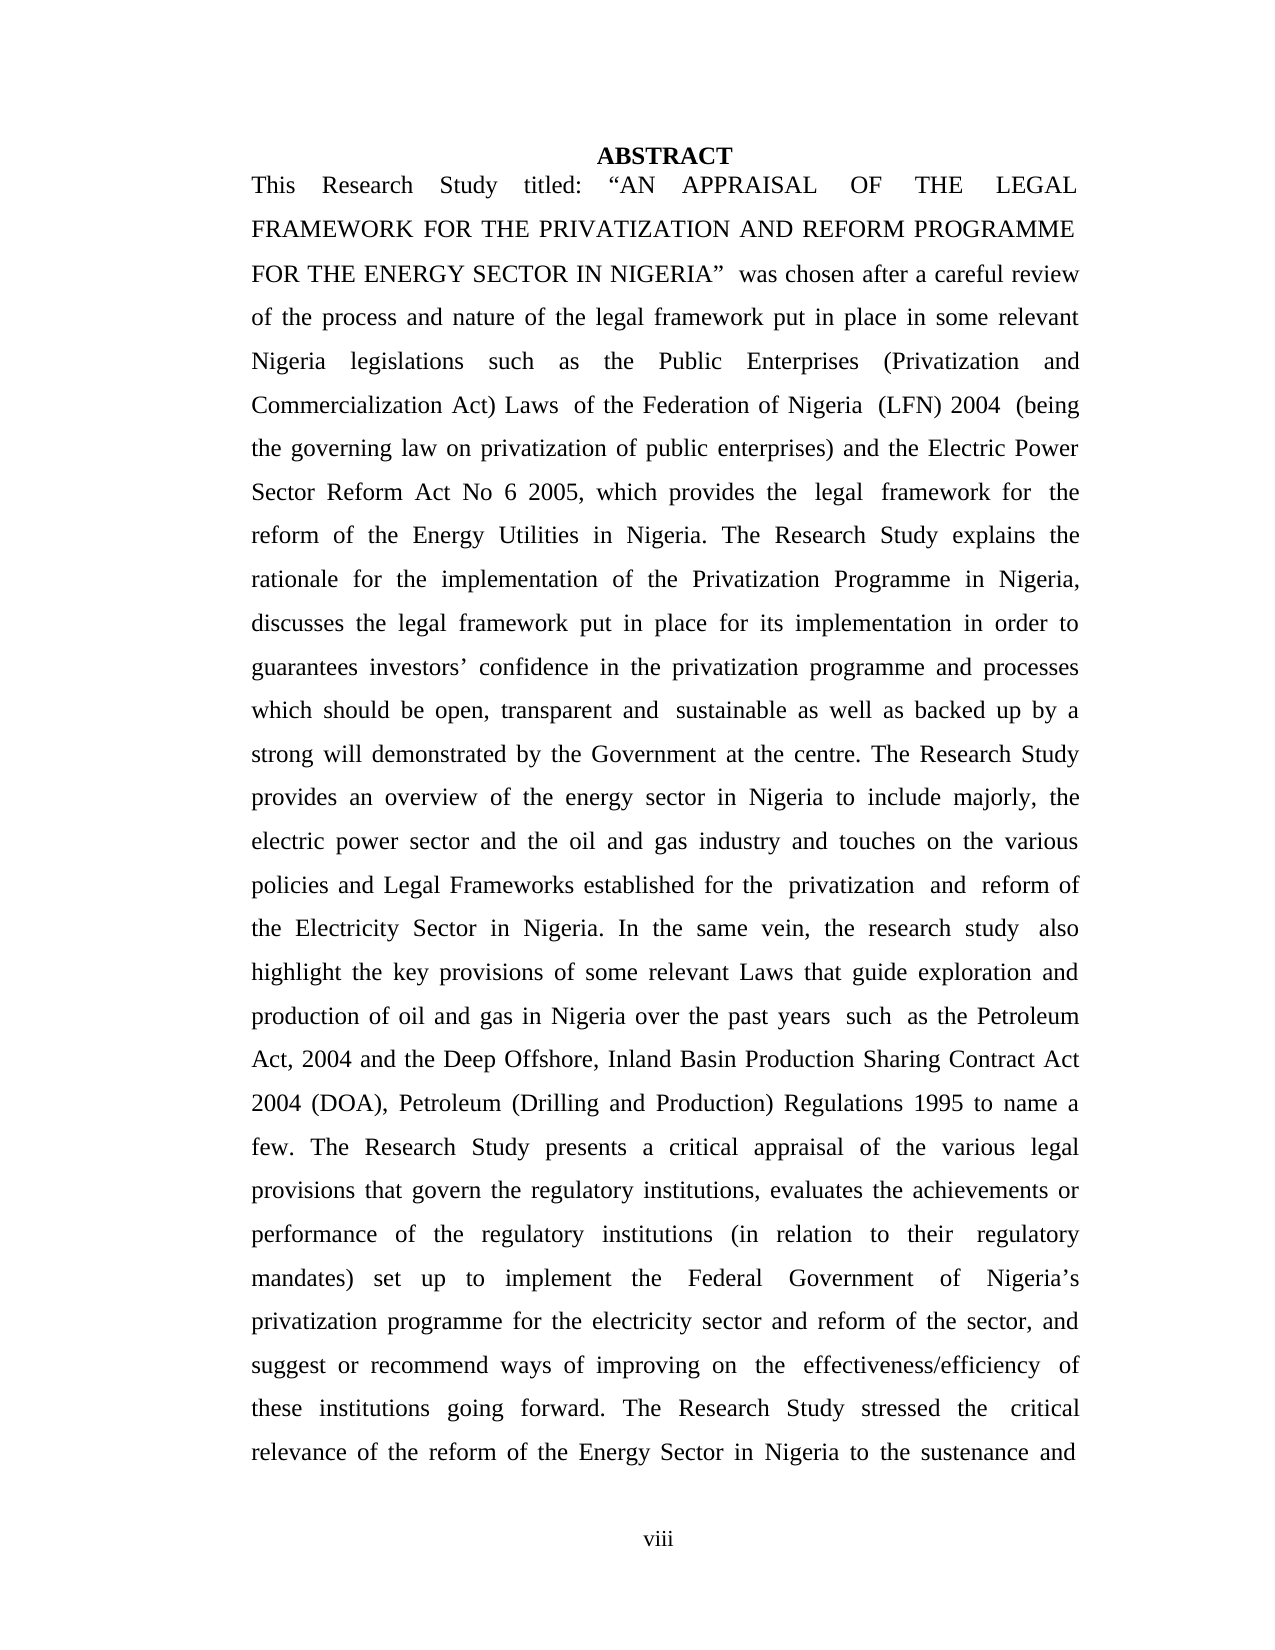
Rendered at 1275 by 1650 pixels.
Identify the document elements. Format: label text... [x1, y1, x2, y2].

text FOR THE ENERGY SECTOR IN NIGERIA” was chosen after a careful review of the process and nature of the legal framework put in place in some relevant Nigeria legislations such as the Public Enterprises (Privatization and Commercialization Act) Laws of the Federation of Nigeria (LFN) 2004 (being the governing law on privatization of public enterprises) and the Electric Power Sector Reform Act No 6 2005, which provides the legal framework for the reform of the Energy Utilities in Nigeria. The Research Study explains the rationale for the implementation of the Privatization Programme in Nigeria, discusses the legal framework put in place for its implementation in order to guarantees investors’ confidence in the privatization programme and processes which should be open, transparent and sustainable as well as backed up by a strong will demonstrated by the Government at the centre. The Research Study provides an overview of the energy sector in Nigeria to include majorly, the electric power sector and the oil and gas industry and touches on the various policies and Legal Frameworks established for the privatization and reform of the Electricity Sector in Nigeria. In the same vein, the research study also highlight the key provisions of some relevant Laws that guide exploration and production of oil and gas in Nigeria over the past years such as the Petroleum Act, 2004 and the Deep Offshore, Inland Basin Production Sharing Contract Act 2004 (DOA), Petroleum (Drilling and Production) Regulations 1995 to name a few. The Research Study presents a critical appraisal of the various legal provisions that govern the regulatory institutions, evaluates the achievements or performance of the regulatory institutions (in relation to their regulatory mandates) set up to implement the Federal Government of Nigeria’s privatization programme for the electricity sector and reform of the sector, and suggest or recommend ways of improving on the effectiveness/efficiency of these institutions going forward. The Research Study stressed the critical relevance of the reform of the Energy Sector in Nigeria to the sustenance and [251, 259, 1080, 1466]
text ABSTRACT [368, 141, 962, 170]
text This Research Study titled: “AN APPRAISAL OF THE LEGAL FRAMEWORK FOR THE PRIVATIZATION AND REFORM PROGRAMME [251, 170, 1078, 243]
